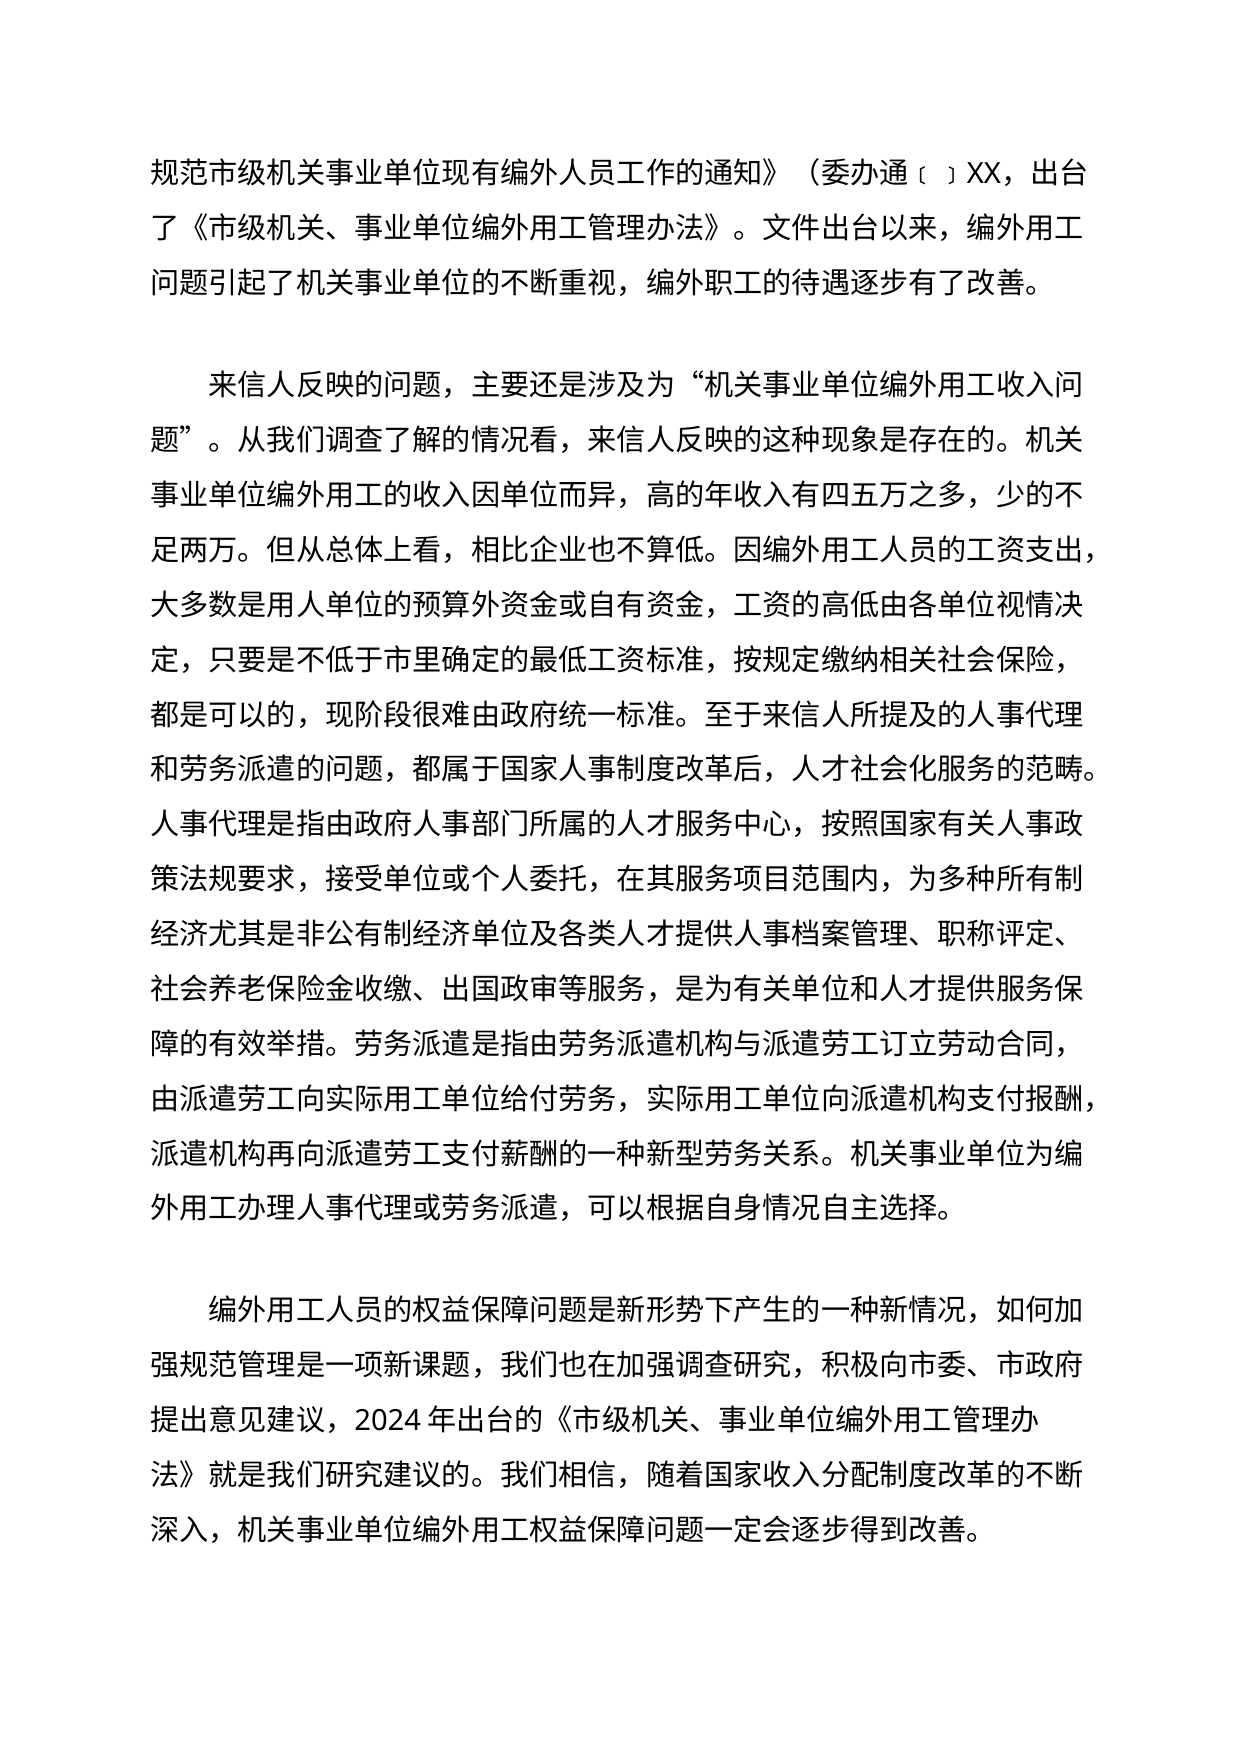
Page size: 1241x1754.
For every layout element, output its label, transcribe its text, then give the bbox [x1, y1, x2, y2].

text 编外用工人员的权益保障问题是新形势下产生的一种新情况，如何加强规范管理是一项新课题，我们也在加强调查研究，积极向市委、市政府提出意见建议，2024年出台的《市级机关、事业单位编外用工管理办法》就是我们研究建议的。我们相信，随着国家收入分配制度改革的不断深入，机关事业单位编外用工权益保障问题一定会逐步得到改善。 [150, 1287, 1090, 1549]
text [150, 150, 1090, 302]
text 来信人反映的问题，主要还是涉及为“机关事业单位编外用工收入问题”。从我们调查了解的情况看，来信人反映的这种现象是存在的。机关事业单位编外用工的收入因单位而异，高的年收入有四五万之多，少的不足两万。但从总体上看，相比企业也不算低。因编外用工人员的工资支出，大多数是用人单位的预算外资金或自有资金，工资的高低由各单位视情决定，只要是不低于市里确定的最低工资标准，按规定缴纳相关社会保险，都是可以的，现阶段很难由政府统一标准。至于来信人所提及的人事代理和劳务派遣的问题，都属于国家人事制度改革后，人才社会化服务的范畴。人事代理是指由政府人事部门所属的人才服务中心，按照国家有关人事政策法规要求，接受单位或个人委托，在其服务项目范围内，为多种所有制经济尤其是非公有制经济单位及各类人才提供人事档案管理、职称评定、社会养老保险金收缴、出国政审等服务，是为有关单位和人才提供服务保障的有效举措。劳务派遣是指由劳务派遣机构与派遣劳工订立劳动合同，由派遣劳工向实际用工单位给付劳务，实际用工单位向派遣机构支付报酬，派遣机构再向派遣劳工支付薪酬的一种新型劳务关系。机关事业单位为编外用工办理人事代理或劳务派遣，可以根据自身情况自主选择。 [150, 362, 1090, 1227]
